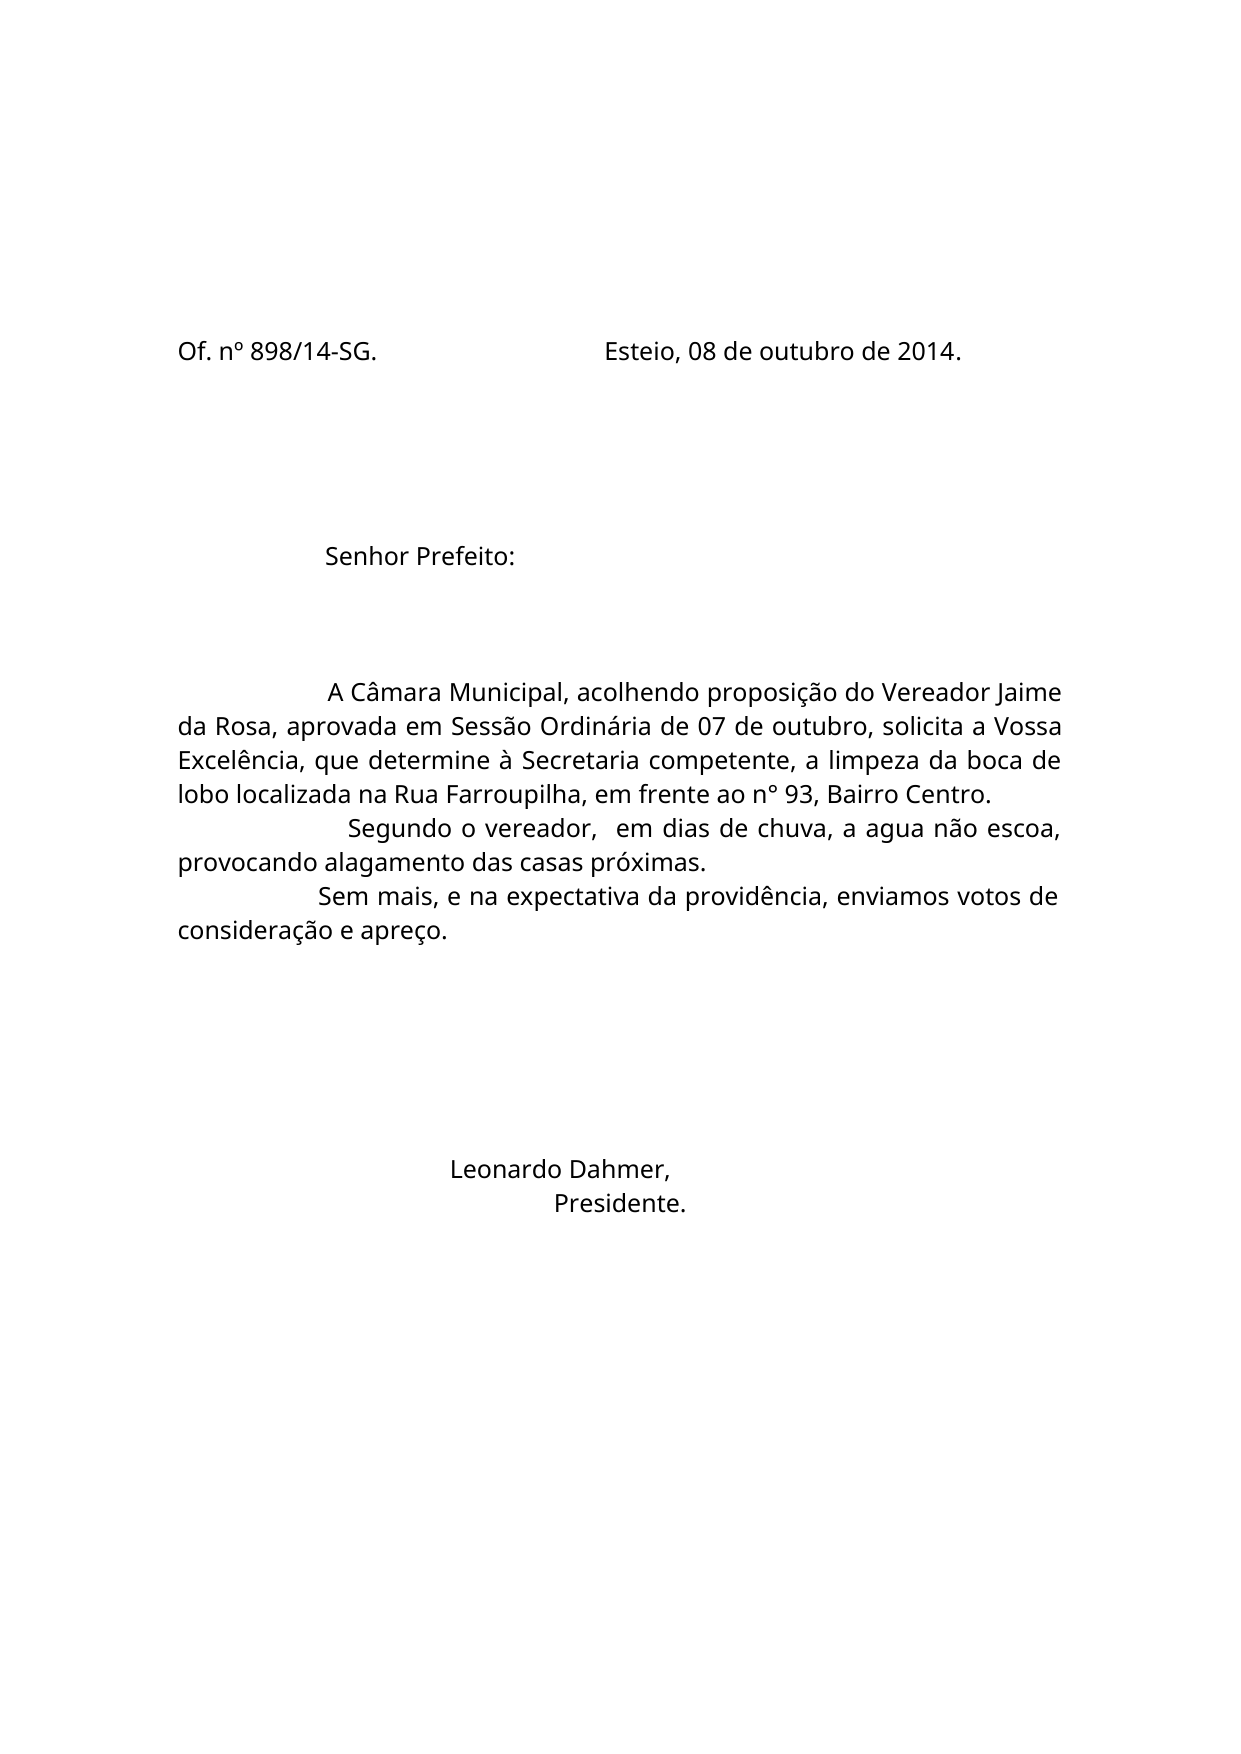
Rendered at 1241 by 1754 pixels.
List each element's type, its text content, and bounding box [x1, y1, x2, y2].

text A Câmara Municipal, acolhendo proposição do Vereador Jaime da Rosa, aprovada em Sessão Ordinária de 07 de outubro, solicita a Vossa Excelência, que determine à Secretaria competente, a limpeza da boca de lobo localizada na Rua Farroupilha, em frente ao n° 93, Bairro Centro. [177, 674, 1063, 811]
text Of. nº 898/14-SG. Esteio, 08 de outubro de 2014. [177, 334, 1063, 368]
text Sem mais, e na expectativa da providência, enviamos votos de consideração e apreço. [133, 879, 1063, 947]
text Segundo o vereador, em dias de chuva, a agua não escoa, provocando alagamento das casas próximas. [177, 811, 1063, 879]
text Presidente. [177, 1186, 1063, 1219]
text Senhor Prefeito: [251, 538, 1063, 572]
text Leonardo Dahmer, [177, 1151, 1063, 1186]
